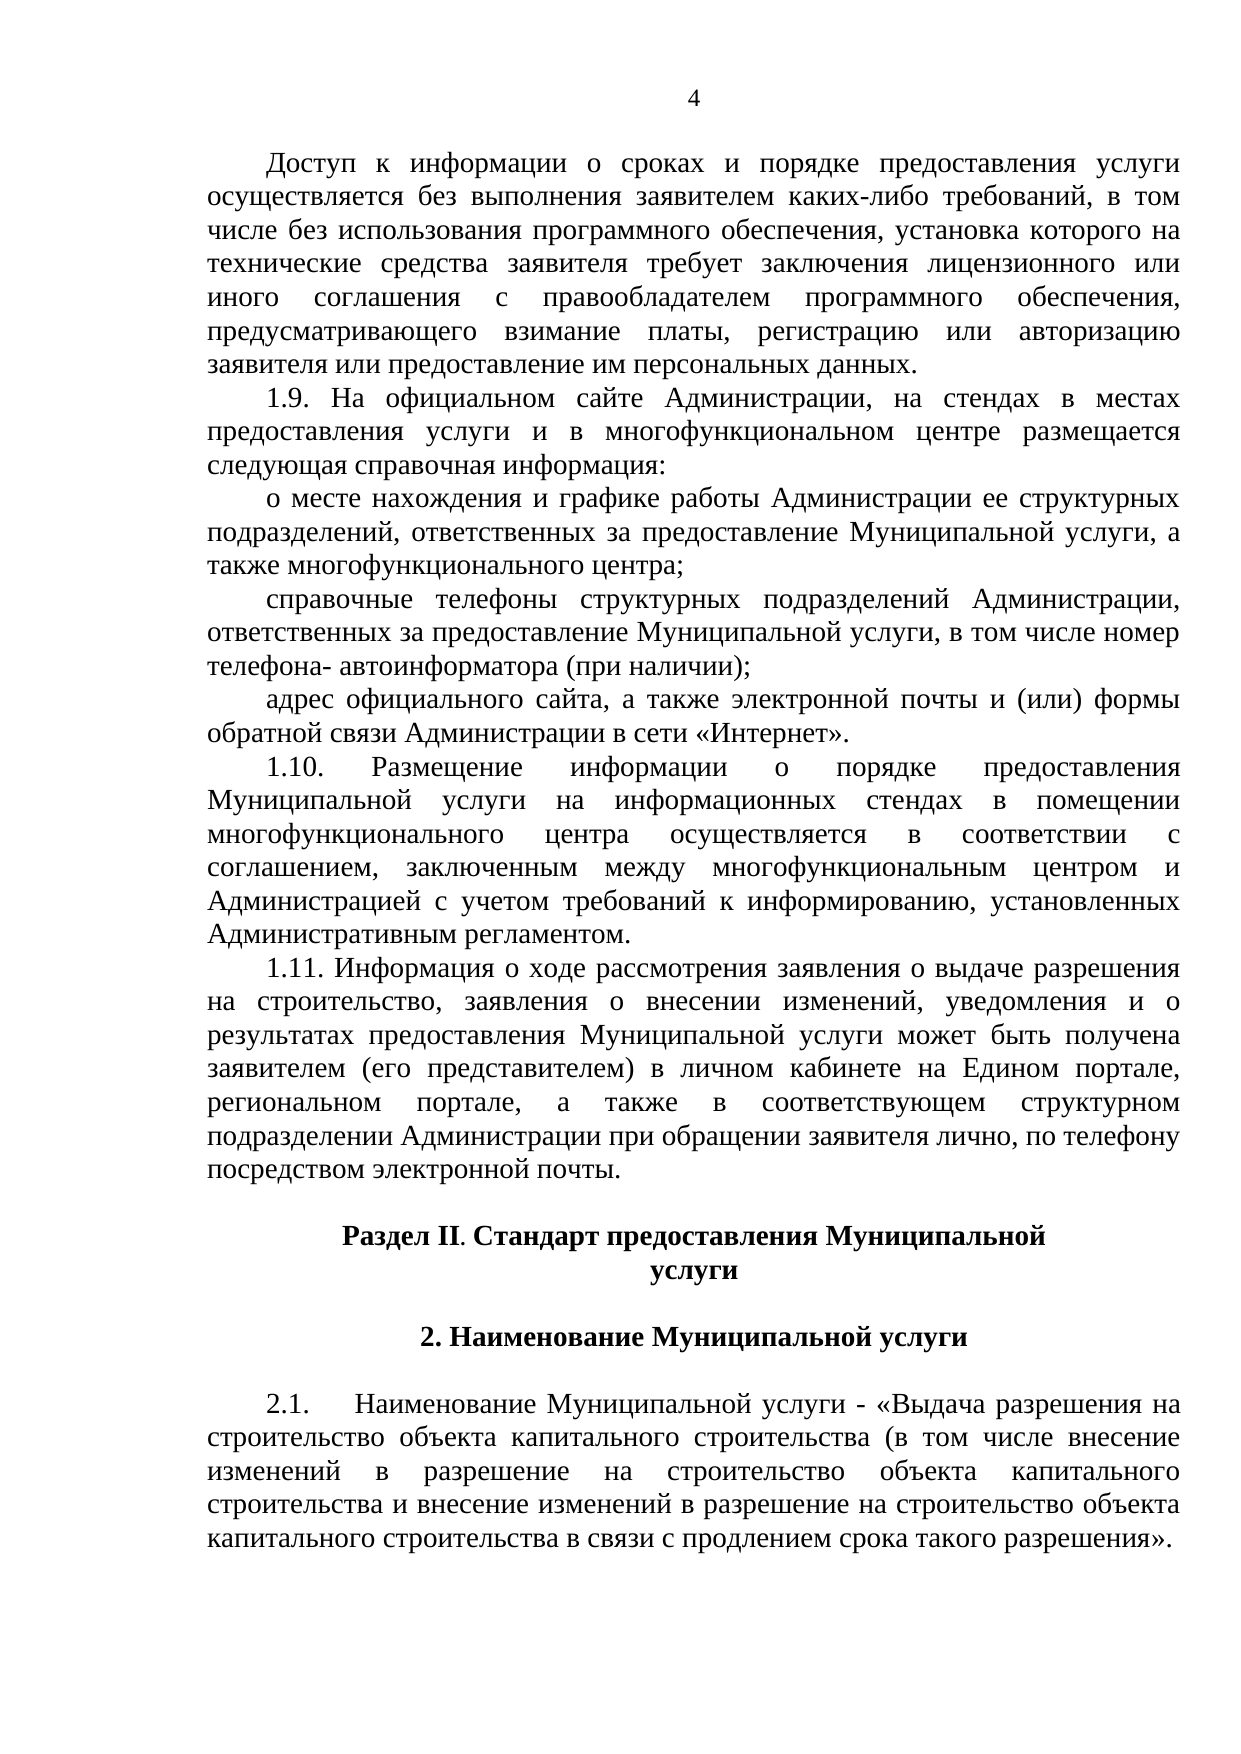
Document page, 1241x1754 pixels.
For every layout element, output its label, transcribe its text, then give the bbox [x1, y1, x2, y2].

text о месте нахождения и графике работы Администрации ее структурных подразделений, ответственных за предоставление Муниципальной услуги, а также многофункционального центра; [207, 480, 1181, 581]
subtitle Раздел II. Стандарт предоставления Муниципальной услуги [207, 1218, 1181, 1285]
text адрес официального сайта, а также электронной почты и (или) формы обратной связи Администрации в сети «Интернет». [207, 682, 1181, 749]
text Доступ к информации о сроках и порядке предоставления услуги осуществляется без выполнения заявителем каких-либо требований, в том числе без использования программного обеспечения, установка которого на технические средства заявителя требует заключения лицензионного или иного соглашения с правообладателем программного обеспечения, предусматривающего взимание платы, регистрацию или авторизацию заявителя или предоставление им персональных данных. [207, 145, 1181, 380]
text 1.9. На официальном сайте Администрации, на стендах в местах предоставления услуги и в многофункциональном центре размещается следующая справочная информация: [207, 380, 1181, 480]
text справочные телефоны структурных подразделений Администрации, ответственных за предоставление Муниципальной услуги, в том числе номер телефона- автоинформатора (при наличии); [207, 581, 1181, 682]
subtitle 2. Наименование Муниципальной услуги [207, 1319, 1181, 1352]
text 2.1. Наименование Муниципальной услуги - «Выдача разрешения на строительство объекта капитального строительства (в том числе внесение изменений в разрешение на строительство объекта капитального строительства и внесение изменений в разрешение на строительство объекта капитального строительства в связи с продлением срока такого разрешения». [207, 1386, 1181, 1554]
text 1.10. Размещение информации о порядке предоставления Муниципальной услуги на информационных стендах в помещении многофункционального центра осуществляется в соответствии с соглашением, заключенным между многофункциональным центром и Администрацией с учетом требований к информированию, установленных Административным регламентом. [207, 749, 1181, 950]
text 1.11. Информация о ходе рассмотрения заявления о выдаче разрешения на строительство, заявления о внесении изменений, уведомления и о результатах предоставления Муниципальной услуги может быть получена заявителем (его представителем) в личном кабинете на Едином портале, региональном портале, а также в соответствующем структурном подразделении Администрации при обращении заявителя лично, по телефону посредством электронной почты. [207, 950, 1181, 1185]
